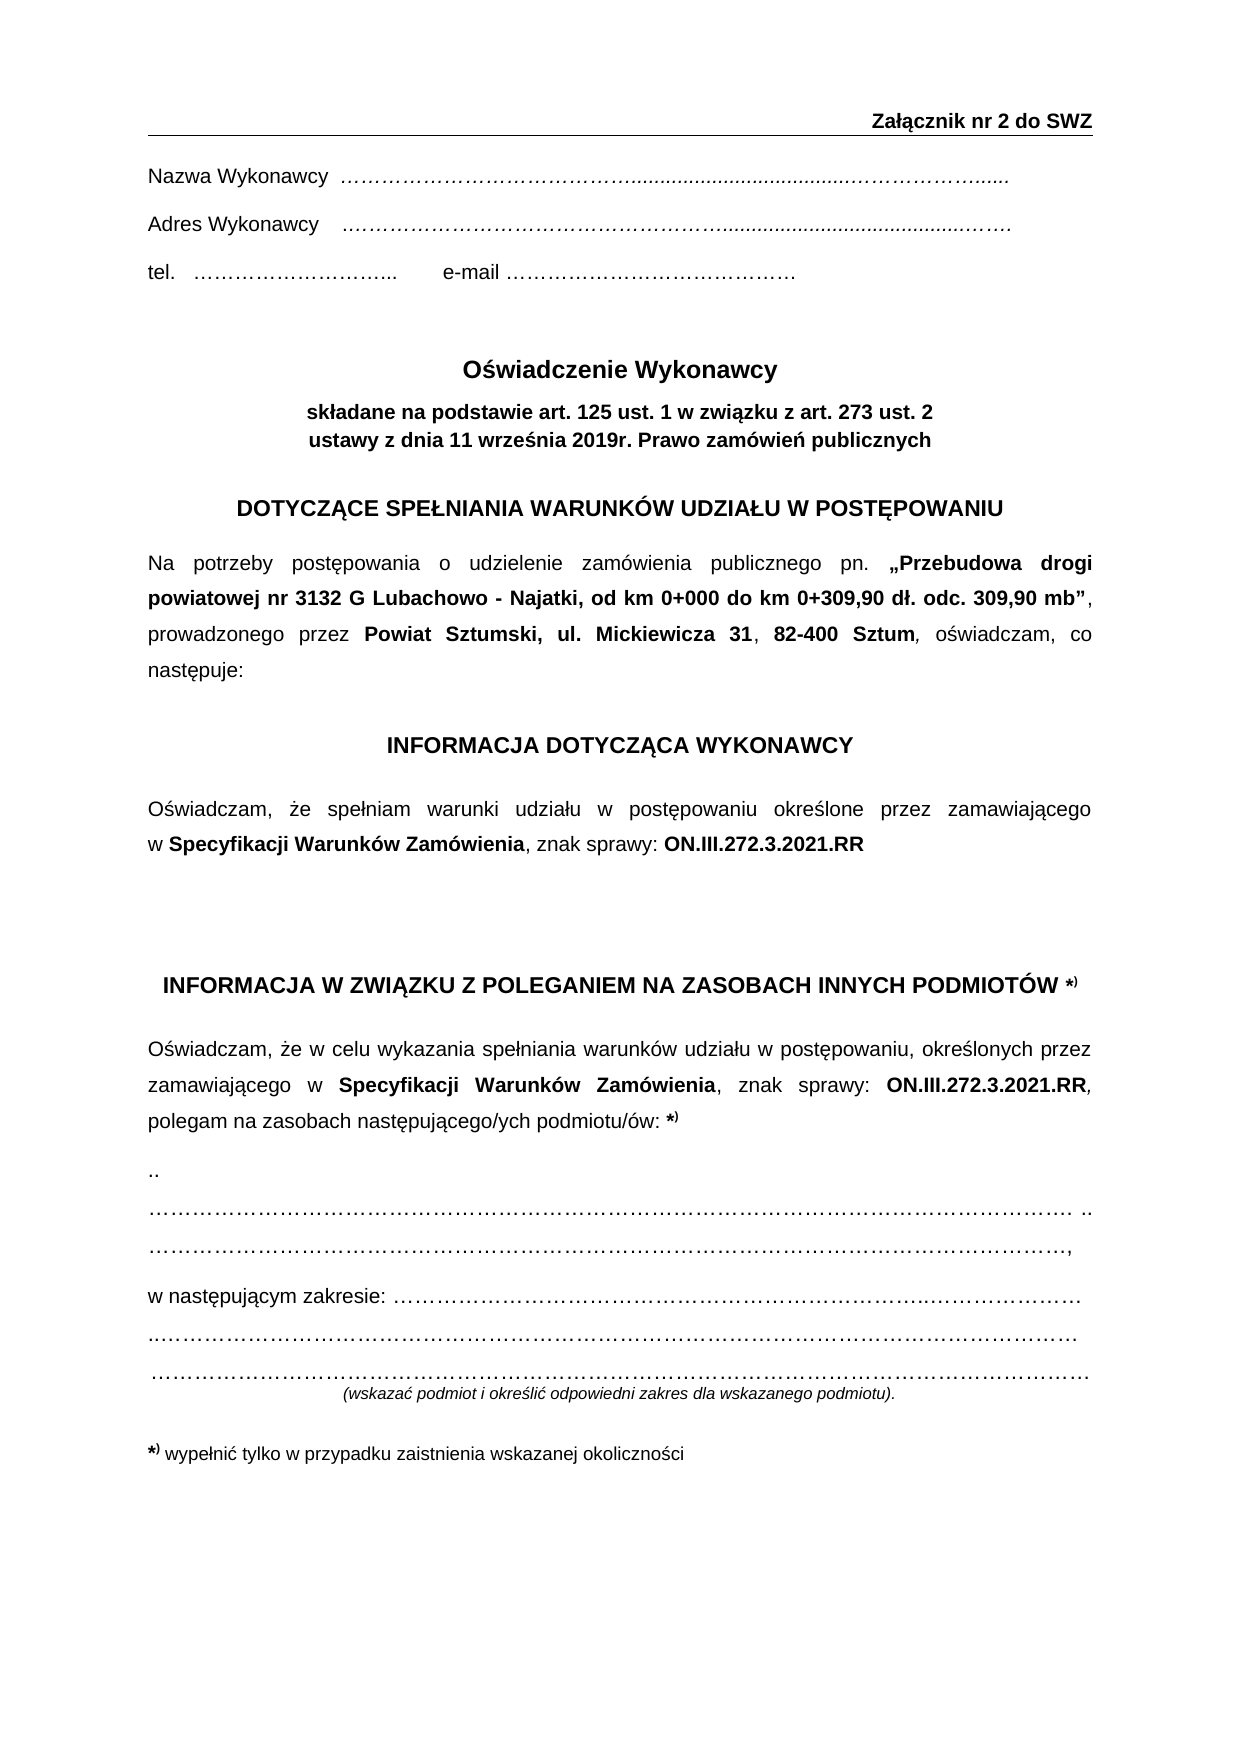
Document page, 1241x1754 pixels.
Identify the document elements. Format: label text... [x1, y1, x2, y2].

text ..……………………………………………………………………………………………………………… [148, 1321, 1093, 1346]
text DOTYCZĄCE SPEŁNIANIA WARUNKÓW UDZIAŁU W POSTĘPOWANIU [148, 495, 1093, 521]
text Oświadczam, że spełniam warunki udziału w postępowaniu określone przez zamawiającego w Specyfikacji Warunków Zamówienia, znak sprawy: ON.III.272.3.2021.RR [148, 796, 1093, 856]
text ..………………………………………………………………………………………………………………. ..………………………………………………………………………………………………………………, [148, 1157, 1093, 1258]
text tel. ………………………... e-mail …………………………………… [148, 260, 1093, 284]
text Nazwa Wykonawcy ……………………………………......................................………………...... [148, 164, 1093, 212]
text Adres Wykonawcy .………………………………………………..........................................……. [148, 212, 1093, 236]
text Na potrzeby postępowania o udzielenie zamówienia publicznego pn. „Przebudowa drogi powiatowej nr 3132 G Lubachowo - Najatki, od km 0+000 do km 0+309,90 dł. odc. 309,90 mb”, prowadzonego przez Powiat Sztumski, ul. Mickiewicza 31, 82-400 Sztum, oświadczam, co następuje: [148, 550, 1093, 682]
text Oświadczam, że w celu wykazania spełniania warunków udziału w postępowaniu, określonych przez zamawiającego w Specyfikacji Warunków Zamówienia, znak sprawy: ON.III.272.3.2021.RR, polegam na zasobach następującego/ych podmiotu/ów: *) [148, 1037, 1093, 1133]
text ustawy z dnia 11 września 2019r. Prawo zamówień publicznych [148, 428, 1093, 452]
text w następującym zakresie: ………………………………………………………………..………………… [148, 1283, 1093, 1308]
text …………………………………………………………………………………………………………………(wskazać podmiot i określić odpowiedni zakres dla wskazanego podmiotu). [148, 1359, 1093, 1403]
text składane na podstawie art. 125 ust. 1 w związku z art. 273 ust. 2 [148, 400, 1093, 424]
text INFORMACJA DOTYCZĄCA WYKONAWCY [148, 732, 1093, 758]
text Oświadczenie Wykonawcy [148, 354, 1093, 383]
text Załącznik nr 2 do SWZ [148, 109, 1093, 135]
text *) wypełnić tylko w przypadku zaistnienia wskazanej okoliczności [148, 1441, 1093, 1465]
text INFORMACJA W ZWIĄZKU Z POLEGANIEM NA ZASOBACH INNYCH PODMIOTÓW *) [148, 972, 1093, 999]
